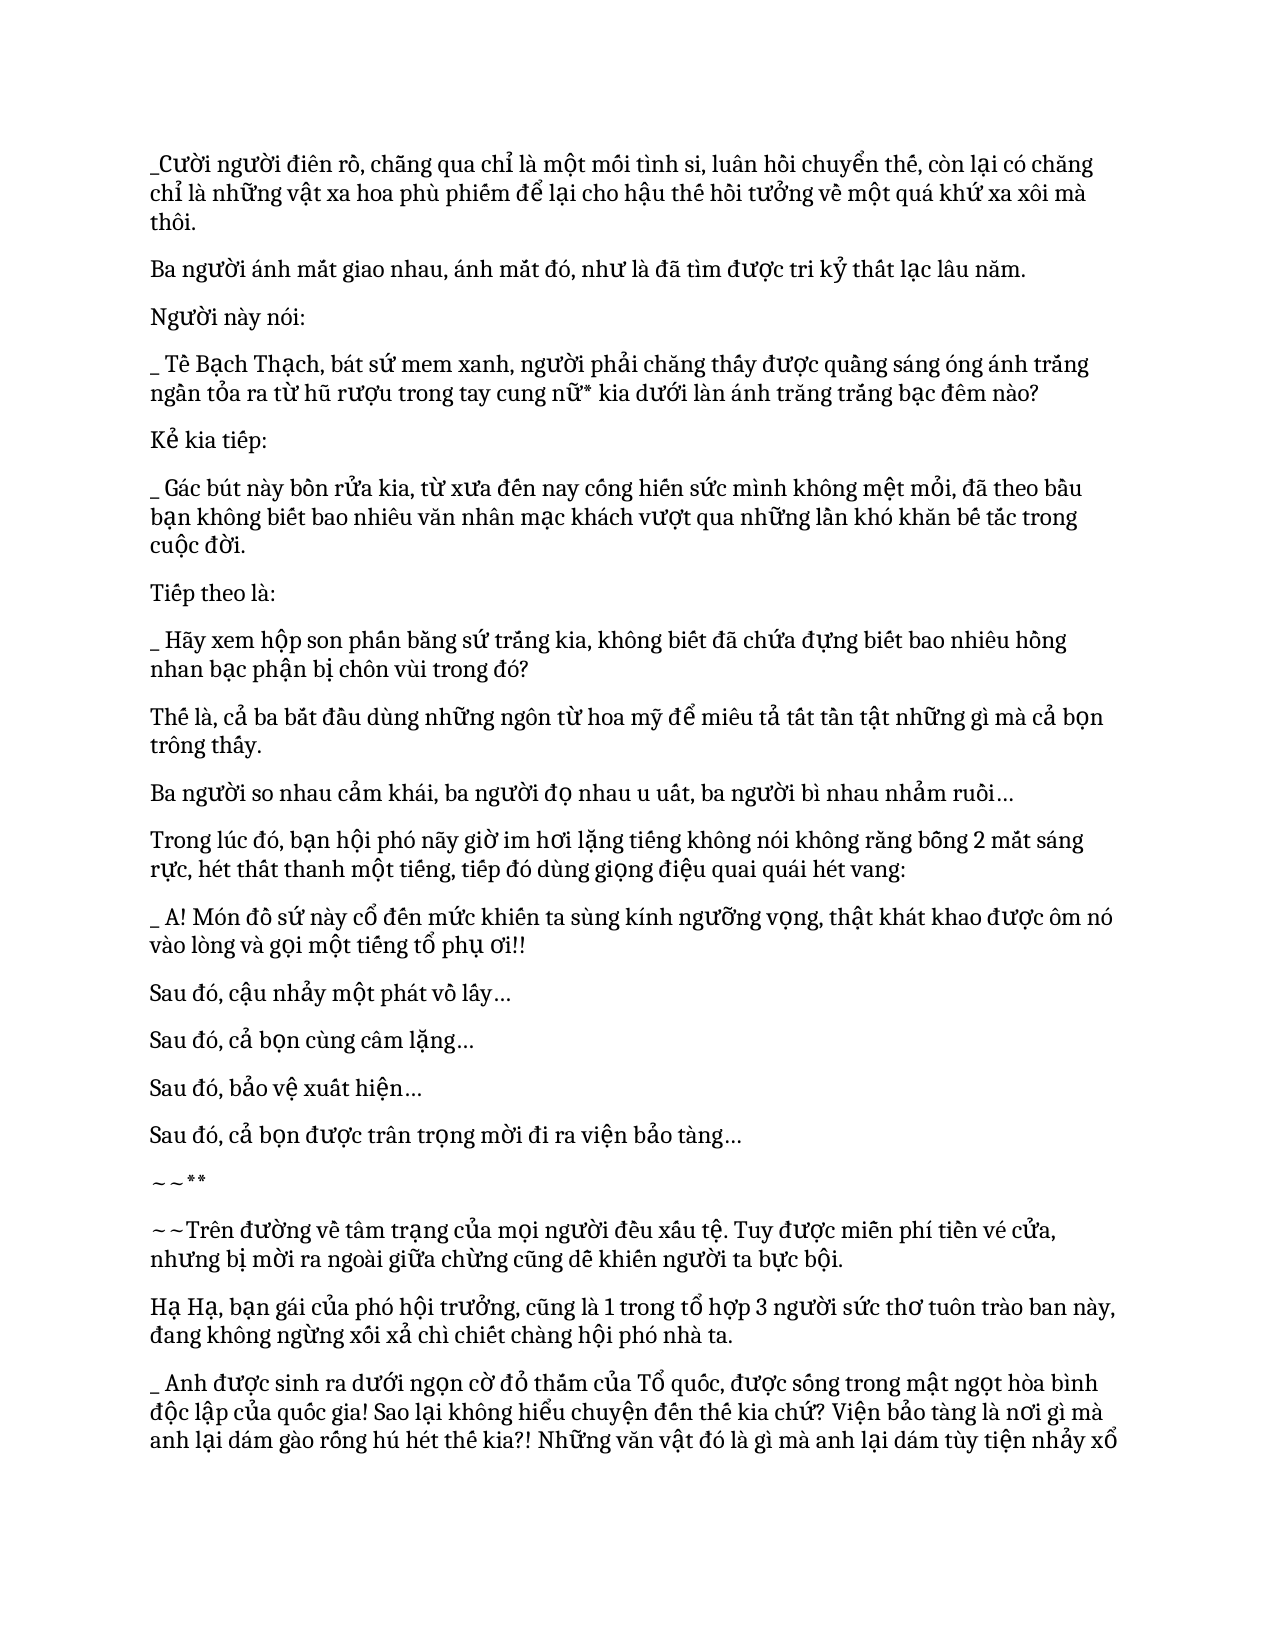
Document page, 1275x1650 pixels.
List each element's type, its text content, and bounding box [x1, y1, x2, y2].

text _ Hãy xem hộp son phấn bằng sứ trắng kia, không biết đã chứa đựng biết bao nhiêu hồng nhan bạc phận bị chôn vùi trong đó? [150, 626, 1125, 684]
text _Cười người điên rồ, chẵng qua chỉ là một mối tình si, luân hồi chuyển thế, còn lại có chăng chỉ là những vật xa hoa phù phiếm để lại cho hậu thế hồi tưởng về một quá khứ xa xôi mà thôi. [150, 150, 1125, 236]
text ~~Trên đường về tâm trạng của mọi người đều xấu tệ. Tuy được miễn phí tiền vé cửa, nhưng bị mời ra ngoài giữa chừng cũng dễ khiến người ta bực bội. [150, 1216, 1125, 1274]
text _ Tề Bạch Thạch, bát sứ mem xanh, người phải chăng thấy được quầng sáng óng ánh trắng ngần tỏa ra từ hũ rượu trong tay cung nữ* kia dưới làn ánh trăng trắng bạc đêm nào? [150, 350, 1125, 407]
text Thế là, cả ba bắt đầu dùng những ngôn từ hoa mỹ để miêu tả tất tần tật những gì mà cả bọn trông thấy. [150, 702, 1125, 760]
text Sau đó, bảo vệ xuất hiện… [150, 1074, 1125, 1102]
text ~~** [150, 1169, 1125, 1197]
text Sau đó, cả bọn được trân trọng mời đi ra viện bảo tàng… [150, 1121, 1125, 1150]
text Sau đó, cậu nhảy một phát vồ lấy… [150, 979, 1125, 1007]
text Trong lúc đó, bạn hội phó nãy giờ im hơi lặng tiếng không nói không rằng bỗng 2 mắt sáng rực, hét thất thanh một tiếng, tiếp đó dùng giọng điệu quai quái hét vang: [150, 826, 1125, 884]
text Ba người so nhau cảm khái, ba người đọ nhau u uất, ba người bì nhau nhảm ruồi… [150, 779, 1125, 807]
text _ Gác bút này bồn rửa kia, từ xưa đến nay cống hiến sức mình không mệt mỏi, đã theo bầu bạn không biết bao nhiêu văn nhân mạc khách vượt qua những lần khó khăn bế tắc trong cuộc đời. [150, 474, 1125, 560]
text Người này nói: [150, 302, 1125, 331]
text Ba người ánh mắt giao nhau, ánh mắt đó, như là đã tìm được tri kỷ thất lạc lâu năm. [150, 255, 1125, 284]
text Sau đó, cả bọn cùng câm lặng… [150, 1026, 1125, 1055]
text _ A! Món đồ sứ này cổ đến mức khiến ta sùng kính ngưỡng vọng, thật khát khao được ôm nó vào lòng và gọi một tiếng tổ phụ ơi!! [150, 902, 1125, 960]
text Tiếp theo là: [150, 579, 1125, 607]
text Hạ Hạ, bạn gái của phó hội trưởng, cũng là 1 trong tổ hợp 3 người sức thơ tuôn trào ban này, đang không ngừng xối xả chì chiết chàng hội phó nhà ta. [150, 1292, 1125, 1350]
text Kẻ kia tiếp: [150, 426, 1125, 455]
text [150, 1369, 1125, 1455]
